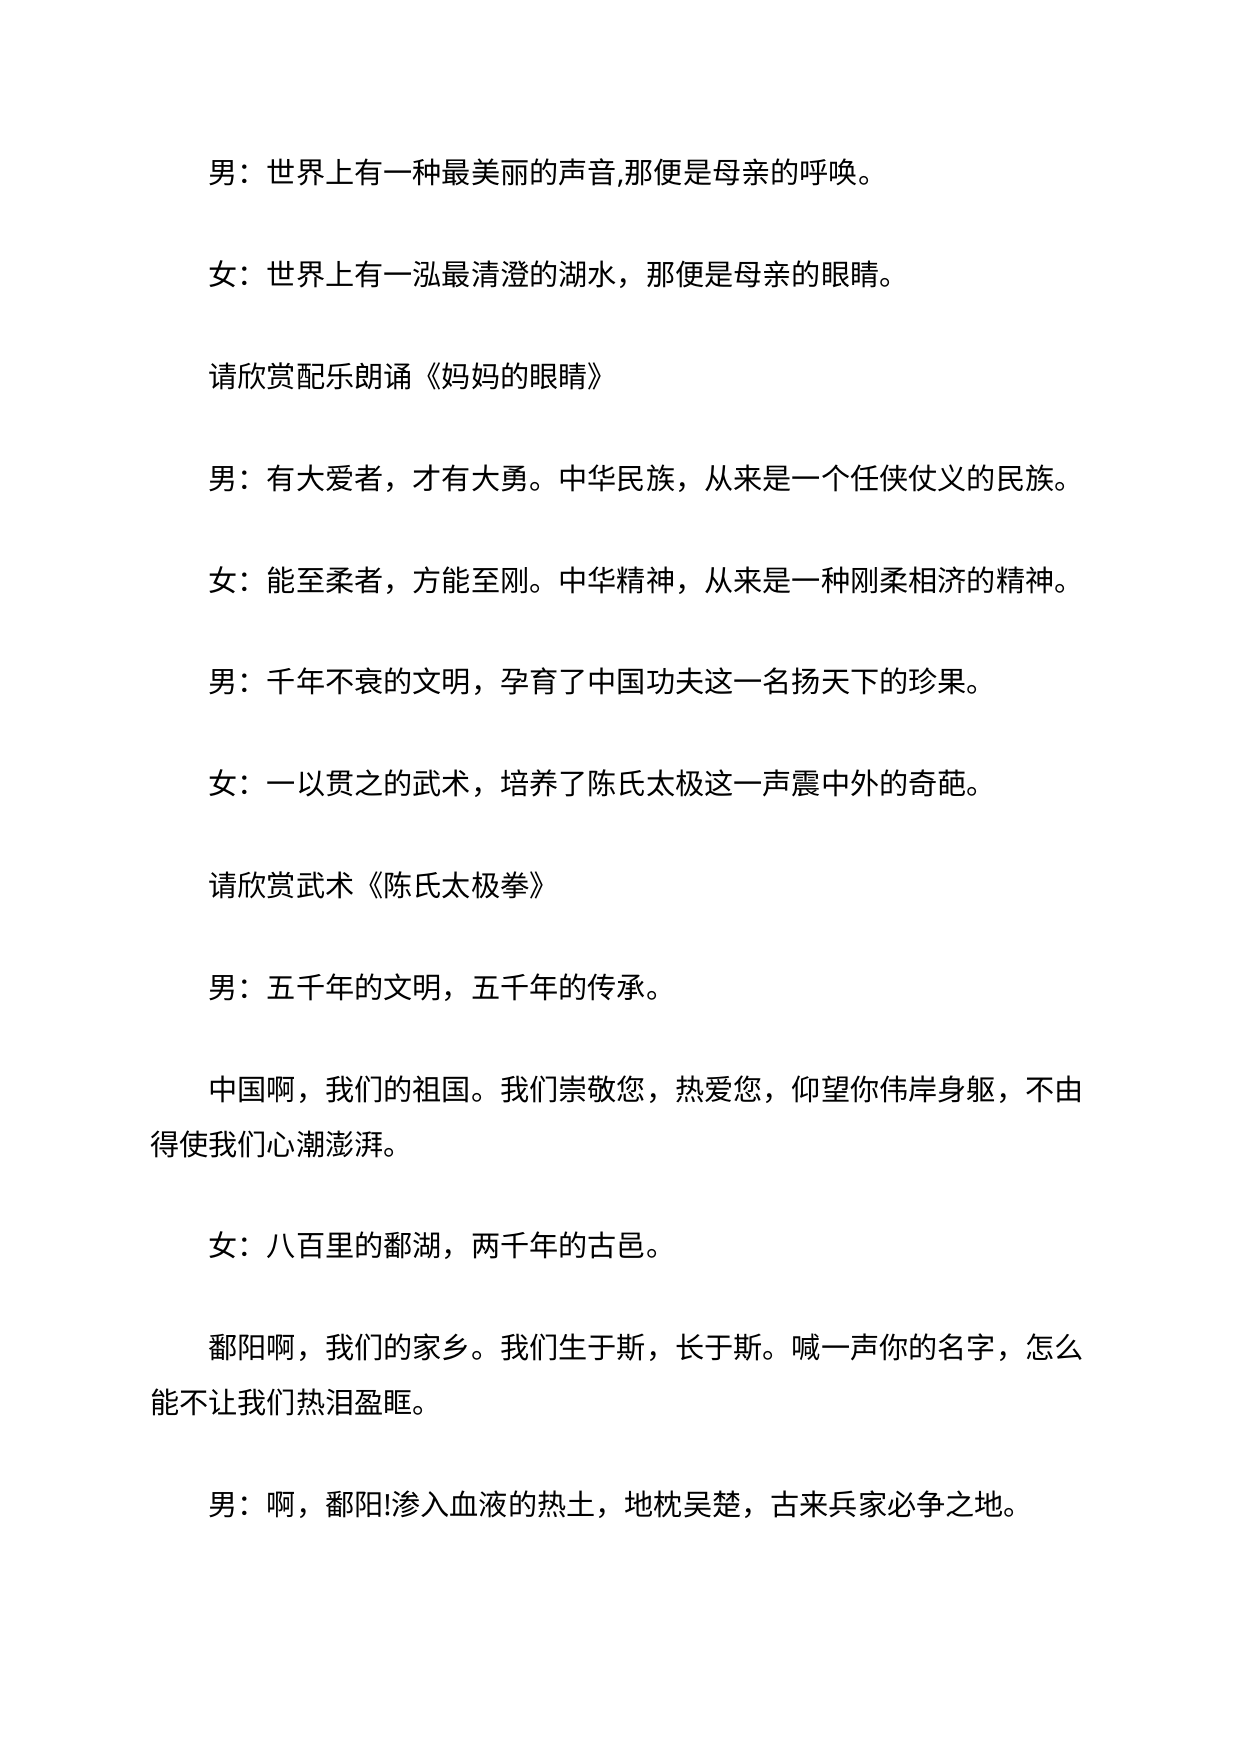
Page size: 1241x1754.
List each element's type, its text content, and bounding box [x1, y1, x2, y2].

text 男：有大爱者，才有大勇。中华民族，从来是一个任侠仗义的民族。 [150, 456, 1090, 498]
text 男：五千年的文明，五千年的传承。 [150, 964, 1090, 1007]
text 男：千年不衰的文明，孕育了中国功夫这一名扬天下的珍果。 [150, 659, 1090, 701]
text 女：八百里的鄱湖，两千年的古邑。 [150, 1223, 1090, 1265]
text 女：世界上有一泓最清澄的湖水，那便是母亲的眼睛。 [150, 252, 1090, 294]
text 女：能至柔者，方能至刚。中华精神，从来是一种刚柔相济的精神。 [150, 557, 1090, 599]
text 鄱阳啊，我们的家乡。我们生于斯，长于斯。喊一声你的名字，怎么能不让我们热泪盈眶。 [150, 1324, 1090, 1422]
text 女：一以贯之的武术，培养了陈氏太极这一声震中外的奇葩。 [150, 761, 1090, 803]
text 男：世界上有一种最美丽的声音,那便是母亲的呼唤。 [150, 150, 1090, 192]
text 中国啊，我们的祖国。我们崇敬您，热爱您，仰望你伟岸身躯，不由得使我们心潮澎湃。 [150, 1066, 1090, 1163]
text 请欣赏配乐朗诵《妈妈的眼睛》 [150, 354, 1090, 396]
text 请欣赏武术《陈氏太极拳》 [150, 863, 1090, 905]
text 男：啊，鄱阳!渗入血液的热土，地枕吴楚，古来兵家必争之地。 [150, 1481, 1090, 1524]
